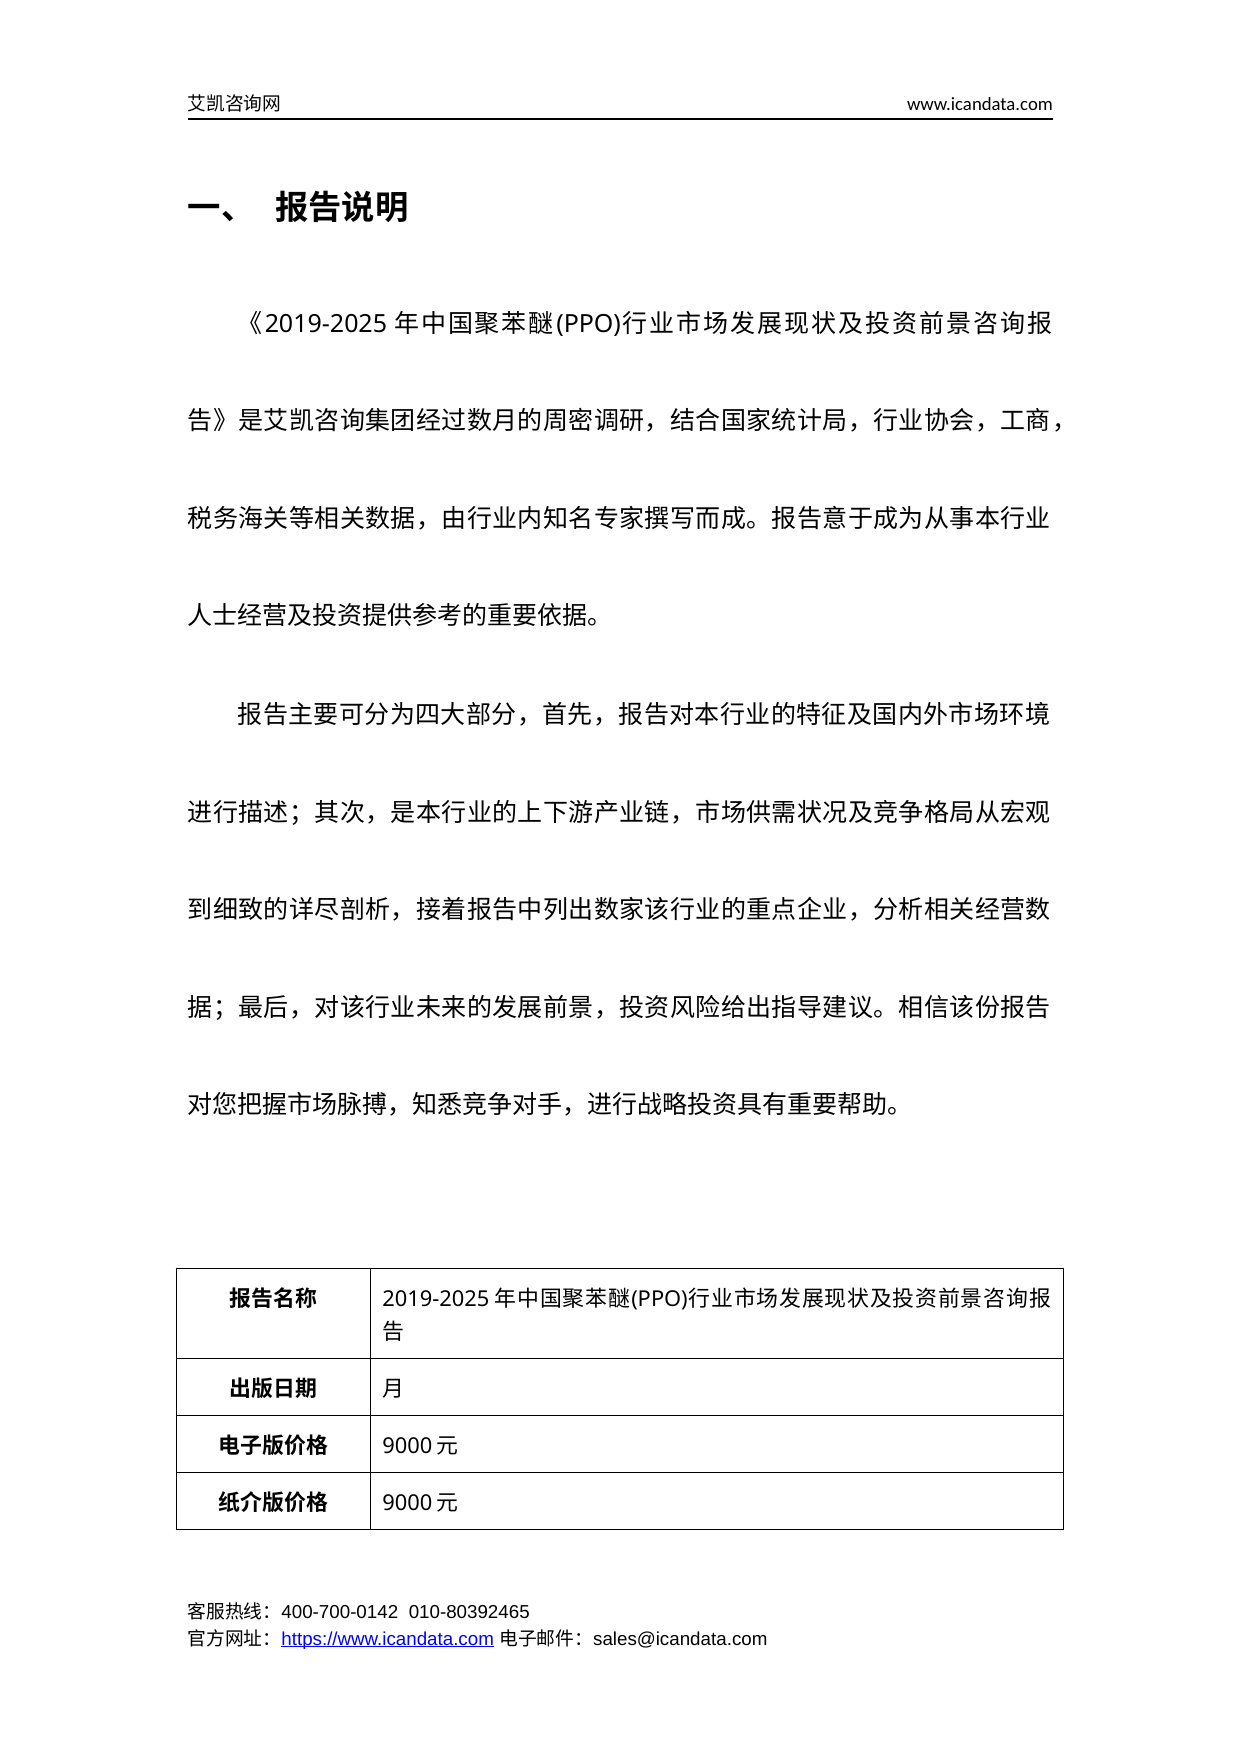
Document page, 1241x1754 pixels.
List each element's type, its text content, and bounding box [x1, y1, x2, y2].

text 《2019-2025年中国聚苯醚(PPO)行业市场发展现状及投资前景咨询报告》是艾凯咨询集团经过数月的周密调研，结合国家统计局，行业协会，工商，税务海关等相关数据，由行业内知名专家撰写而成。报告意于成为从事本行业人士经营及投资提供参考的重要依据。 [187, 289, 1053, 646]
table_cell 9000元 [371, 1416, 1063, 1472]
table_header 报告名称 [177, 1269, 370, 1358]
table_cell 纸介版价格 [177, 1473, 370, 1529]
table_cell 出版日期 [177, 1359, 370, 1415]
subtitle 报告说明 [187, 172, 1053, 237]
table_cell 9000元 [371, 1473, 1063, 1529]
text 报告主要可分为四大部分，首先，报告对本行业的特征及国内外市场环境进行描述；其次，是本行业的上下游产业链，市场供需状况及竞争格局从宏观到细致的详尽剖析，接着报告中列出数家该行业的重点企业，分析相关经营数据；最后，对该行业未来的发展前景，投资风险给出指导建议。相信该份报告对您把握市场脉搏，知悉竞争对手，进行战略投资具有重要帮助。 [187, 681, 1053, 1136]
table_header 2019-2025年中国聚苯醚(PPO)行业市场发展现状及投资前景咨询报告 [371, 1269, 1063, 1358]
table_cell 电子版价格 [177, 1416, 370, 1472]
table_cell 月 [371, 1359, 1063, 1415]
